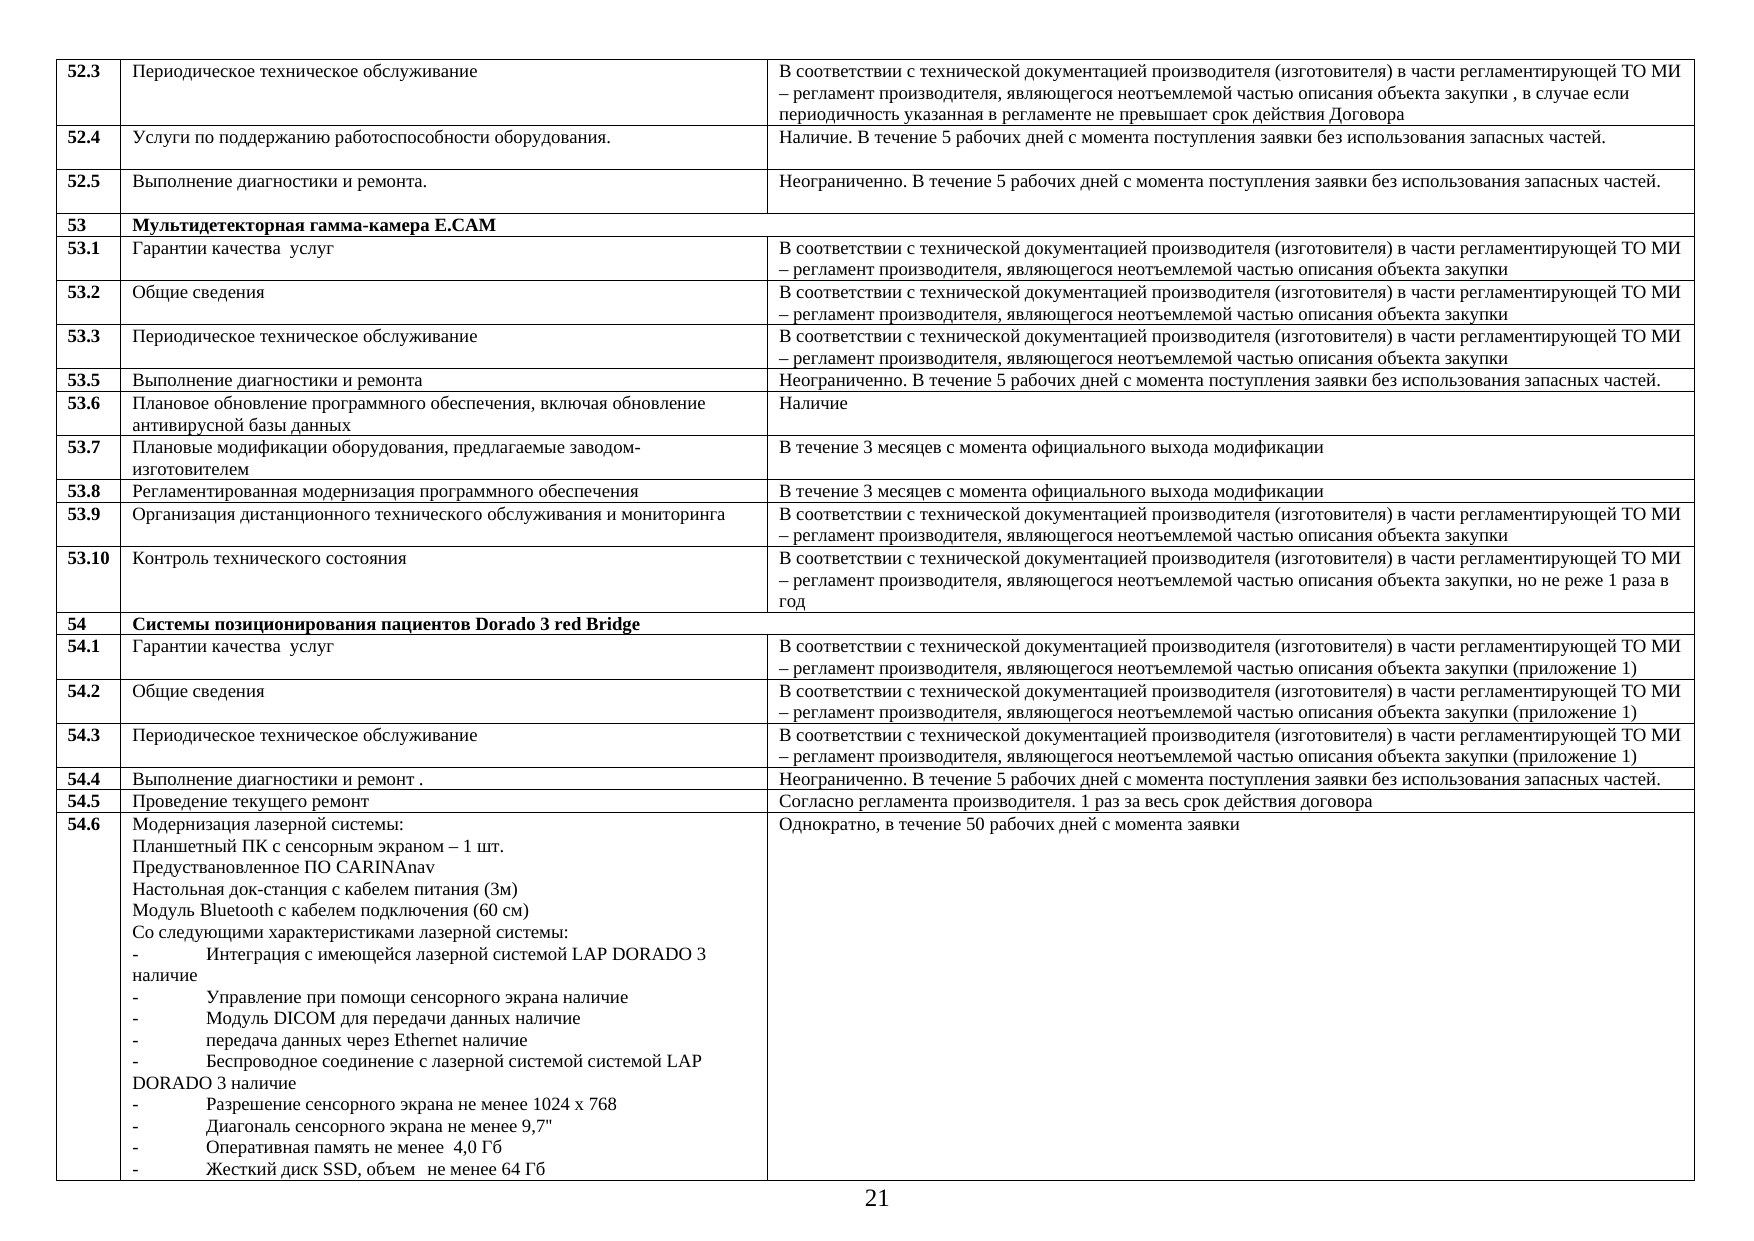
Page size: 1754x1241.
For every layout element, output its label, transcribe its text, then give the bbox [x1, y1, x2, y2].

table_cell Согласно регламента производителя. 1 раз за весь срок действия договора [768, 790, 1694, 812]
table_cell Неограниченно. В течение 5 рабочих дней с момента поступления заявки без использования запасных частей. [768, 369, 1694, 391]
table_cell 54.2 [57, 680, 120, 723]
table_cell Периодическое техническое обслуживание [121, 325, 767, 368]
table_cell 53.5 [57, 369, 120, 391]
table_cell 54.5 [57, 790, 120, 812]
table_cell 54.6 [57, 813, 120, 1179]
table_cell Выполнение диагностики и ремонта [121, 369, 767, 391]
table_cell Периодическое техническое обслуживание [121, 724, 767, 767]
table_cell Наличие [768, 392, 1694, 435]
table_cell В соответствии с технической документацией производителя (изготовителя) в части регламентирующей ТО МИ – регламент производителя, являющегося неотъемлемой частью описания объекта закупки, но не реже 1 раза в год [768, 547, 1694, 612]
table_cell [57, 170, 120, 213]
table_cell Услуги по поддержанию работоспособности оборудования. [121, 126, 767, 169]
table_cell 53 [57, 214, 120, 236]
table_cell Регламентированная модернизация программного обеспечения [121, 480, 767, 502]
table_cell Выполнение диагностики и ремонта. [121, 170, 767, 213]
table_cell Выполнение диагностики и ремонт . [121, 768, 767, 789]
table_cell 53.10 [57, 547, 120, 612]
table_cell В соответствии с технической документацией производителя (изготовителя) в части регламентирующей ТО МИ – регламент производителя, являющегося неотъемлемой частью описания объекта закупки (приложение 1) [768, 680, 1694, 723]
table_cell Проведение текущего ремонт [121, 790, 767, 812]
table_cell Неограниченно. В течение 5 рабочих дней с момента поступления заявки без использования запасных частей. [768, 170, 1694, 213]
table_cell В течение 3 месяцев с момента официального выхода модификации [768, 480, 1694, 502]
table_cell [121, 813, 767, 1179]
table_cell 53.9 [57, 503, 120, 546]
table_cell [768, 813, 1694, 1179]
table_cell В соответствии с технической документацией производителя (изготовителя) в части регламентирующей ТО МИ – регламент производителя, являющегося неотъемлемой частью описания объекта закупки (приложение 1) [768, 724, 1694, 767]
table_cell Неограниченно. В течение 5 рабочих дней с момента поступления заявки без использования запасных частей. [768, 768, 1694, 789]
table_cell [57, 126, 120, 169]
table_cell Мультидетекторная гамма-камера E.CAM [121, 214, 1694, 236]
table_cell Общие сведения [121, 281, 767, 324]
table_cell [57, 60, 120, 125]
table_cell Гарантии качества услуг [121, 635, 767, 678]
table_cell 54 [57, 613, 120, 634]
table_cell В соответствии с технической документацией производителя (изготовителя) в части регламентирующей ТО МИ – регламент производителя, являющегося неотъемлемой частью описания объекта закупки (приложение 1) [768, 635, 1694, 678]
table_cell Периодическое техническое обслуживание [121, 60, 767, 125]
table_cell Плановое обновление программного обеспечения, включая обновление антивирусной базы данных [121, 392, 767, 435]
table_cell 53.3 [57, 325, 120, 368]
table_cell 53.2 [57, 281, 120, 324]
table_cell Контроль технического состояния [121, 547, 767, 612]
table_cell Организация дистанционного технического обслуживания и мониторинга [121, 503, 767, 546]
table_cell В течение 3 месяцев с момента официального выхода модификации [768, 436, 1694, 479]
table_cell 54.1 [57, 635, 120, 678]
table_cell Гарантии качества услуг [121, 237, 767, 280]
table_cell Системы позиционирования пациентов Dorado 3 red Bridge [121, 613, 1694, 634]
table_cell 53.8 [57, 480, 120, 502]
table_cell 54.4 [57, 768, 120, 789]
table_cell 53.6 [57, 392, 120, 435]
table_cell Плановые модификации оборудования, предлагаемые заводом-изготовителем [121, 436, 767, 479]
table_cell 53.1 [57, 237, 120, 280]
table_cell 53.7 [57, 436, 120, 479]
table_cell Общие сведения [121, 680, 767, 723]
table_cell Наличие. В течение 5 рабочих дней с момента поступления заявки без использования запасных частей. [768, 126, 1694, 169]
table_cell 54.3 [57, 724, 120, 767]
